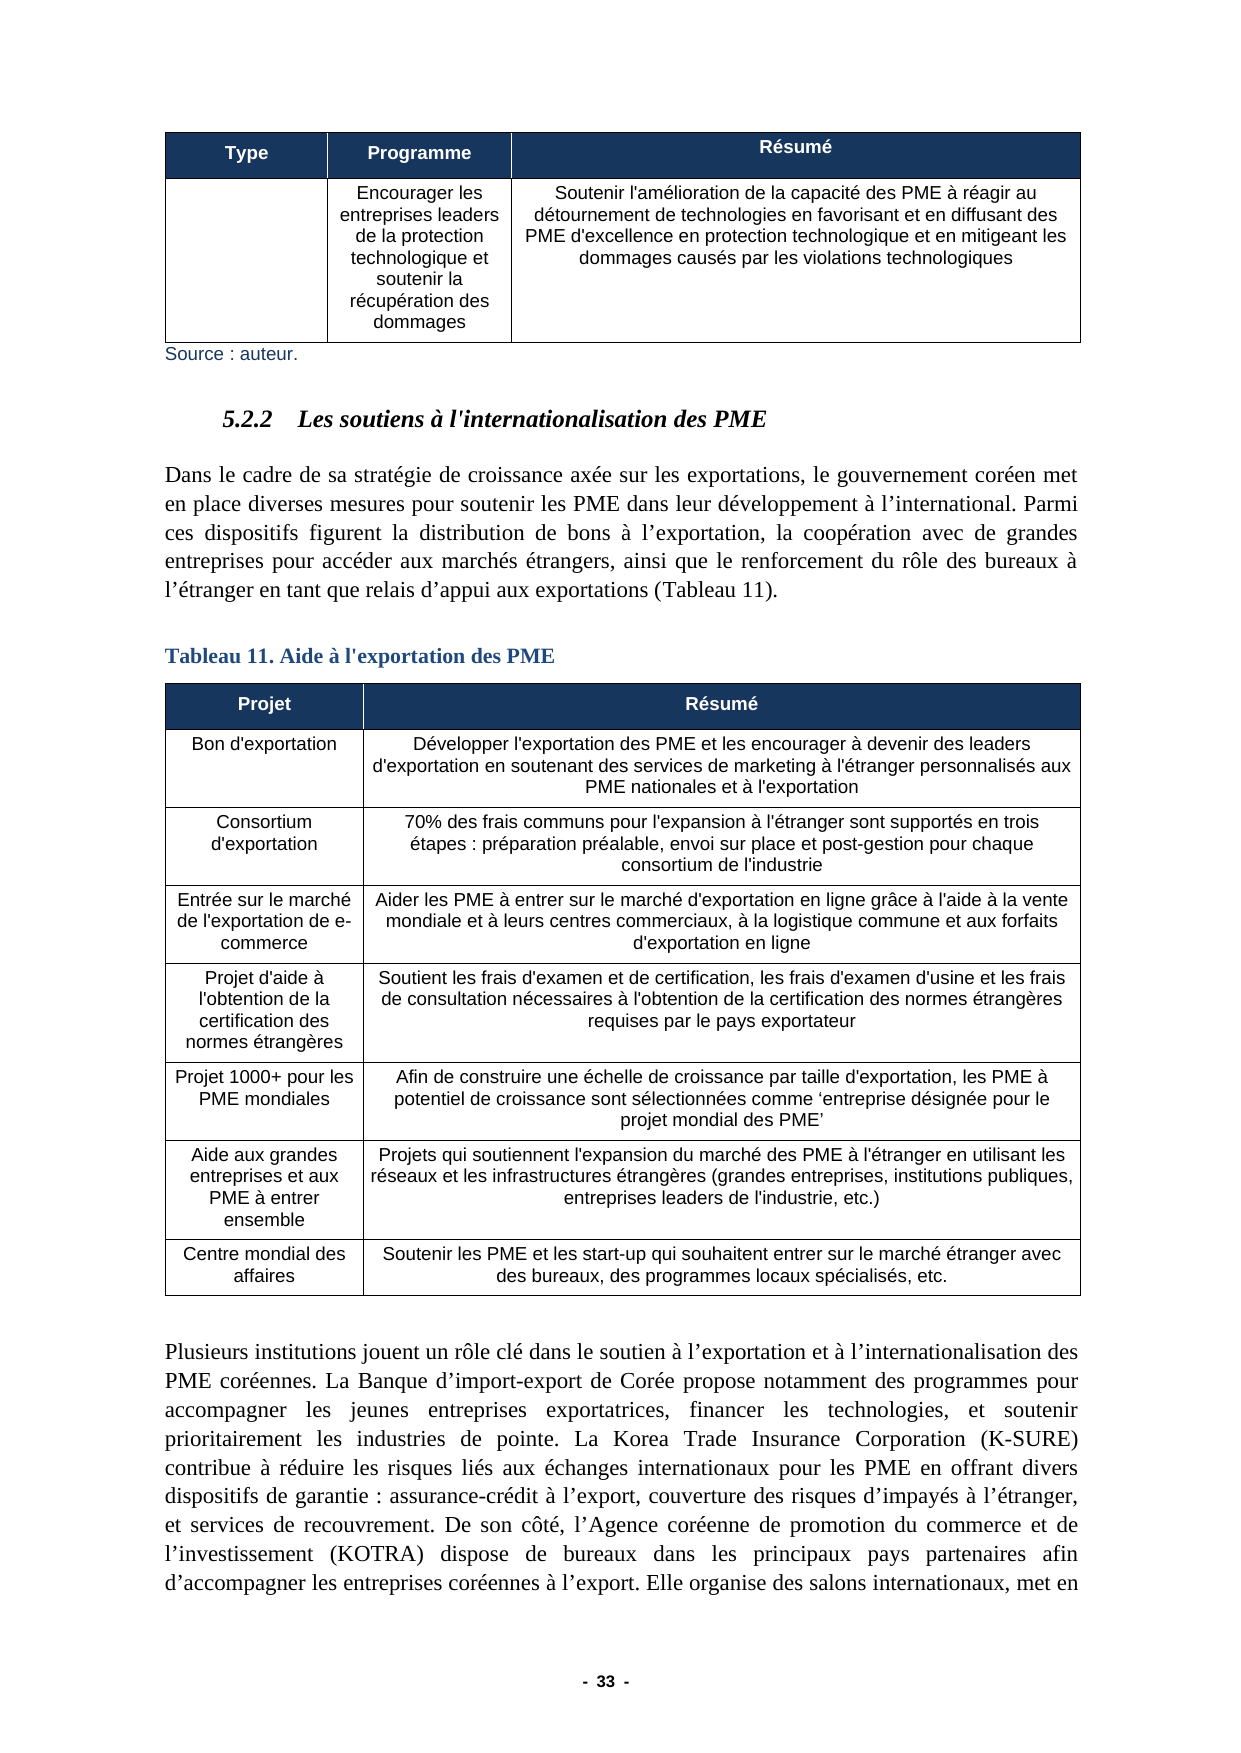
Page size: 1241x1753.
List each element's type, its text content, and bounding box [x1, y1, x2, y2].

table_cell Afin de construire une échelle de croissance par taille d'exportation, les PME à potentiel de croissance sont sélectionnées comme ‘entreprise désignée pour le projet mondial des PME’ [364, 1063, 1080, 1140]
text Source : auteur. [164, 343, 1080, 364]
table_cell Développer l'exportation des PME et les encourager à devenir des leaders d'exportation en soutenant des services de marketing à l'étranger personnalisés aux PME nationales et à l'exportation [364, 730, 1080, 807]
table_header Résumé [512, 133, 1080, 178]
table_cell Soutenir l'amélioration de la capacité des PME à réagir au détournement de technologies en favorisant et en diffusant des PME d'excellence en protection technologique et en mitigeant les dommages causés par les violations technologiques [512, 179, 1080, 342]
table_cell Centre mondial des affaires [166, 1240, 363, 1295]
table_cell Consortium d'exportation [166, 808, 363, 885]
table_cell Aider les PME à entrer sur le marché d'exportation en ligne grâce à l'aide à la vente mondiale et à leurs centres commerciaux, à la logistique commune et aux forfaits d'exportation en ligne [364, 886, 1080, 962]
table_cell 70% des frais communs pour l'expansion à l'étranger sont supportés en trois étapes : préparation préalable, envoi sur place et post-gestion pour chaque consortium de l'industrie [364, 808, 1080, 885]
table_header Type [166, 133, 327, 178]
text Tableau 11. Aide à l'exportation des PME [164, 643, 1080, 668]
table_header Programme [328, 133, 511, 178]
table_header Projet [166, 684, 363, 729]
table_cell Aide aux grandes entreprises et aux PME à entrer ensemble [166, 1141, 363, 1239]
table_cell Soutenir les PME et les start-up qui souhaitent entrer sur le marché étranger avec des bureaux, des programmes locaux spécialisés, etc. [364, 1240, 1080, 1295]
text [164, 1338, 1080, 1596]
table_cell Entrée sur le marché de l'exportation de e-commerce [166, 886, 363, 962]
table_cell Projet 1000+ pour les PME mondiales [166, 1063, 363, 1140]
table_cell Soutient les frais d'examen et de certification, les frais d'examen d'usine et les frais de consultation nécessaires à l'obtention de la certification des normes étrangères requises par le pays exportateur [364, 964, 1080, 1062]
table_cell Bon d'exportation [166, 730, 363, 807]
text Dans le cadre de sa stratégie de croissance axée sur les exportations, le gouvernement coréen met en place diverses mesures pour soutenir les PME dans leur développement à l’international. Parmi ces dispositifs figurent la distribution de bons à l’exportation, la coopération avec de grandes entreprises pour accéder aux marchés étrangers, ainsi que le renforcement du rôle des bureaux à l’étranger en tant que relais d’appui aux exportations (Tableau 11). [164, 461, 1080, 603]
table_cell Encourager les entreprises leaders de la protection technologique et soutenir la récupération des dommages [328, 179, 511, 342]
subtitle Les soutiens à l'internationalisation des PME [222, 404, 1080, 433]
table_header Résumé [364, 684, 1080, 729]
table_cell Projet d'aide à l'obtention de la certification des normes étrangères [166, 964, 363, 1062]
table_cell Projets qui soutiennent l'expansion du marché des PME à l'étranger en utilisant les réseaux et les infrastructures étrangères (grandes entreprises, institutions publiques, entreprises leaders de l'industrie, etc.) [364, 1141, 1080, 1239]
